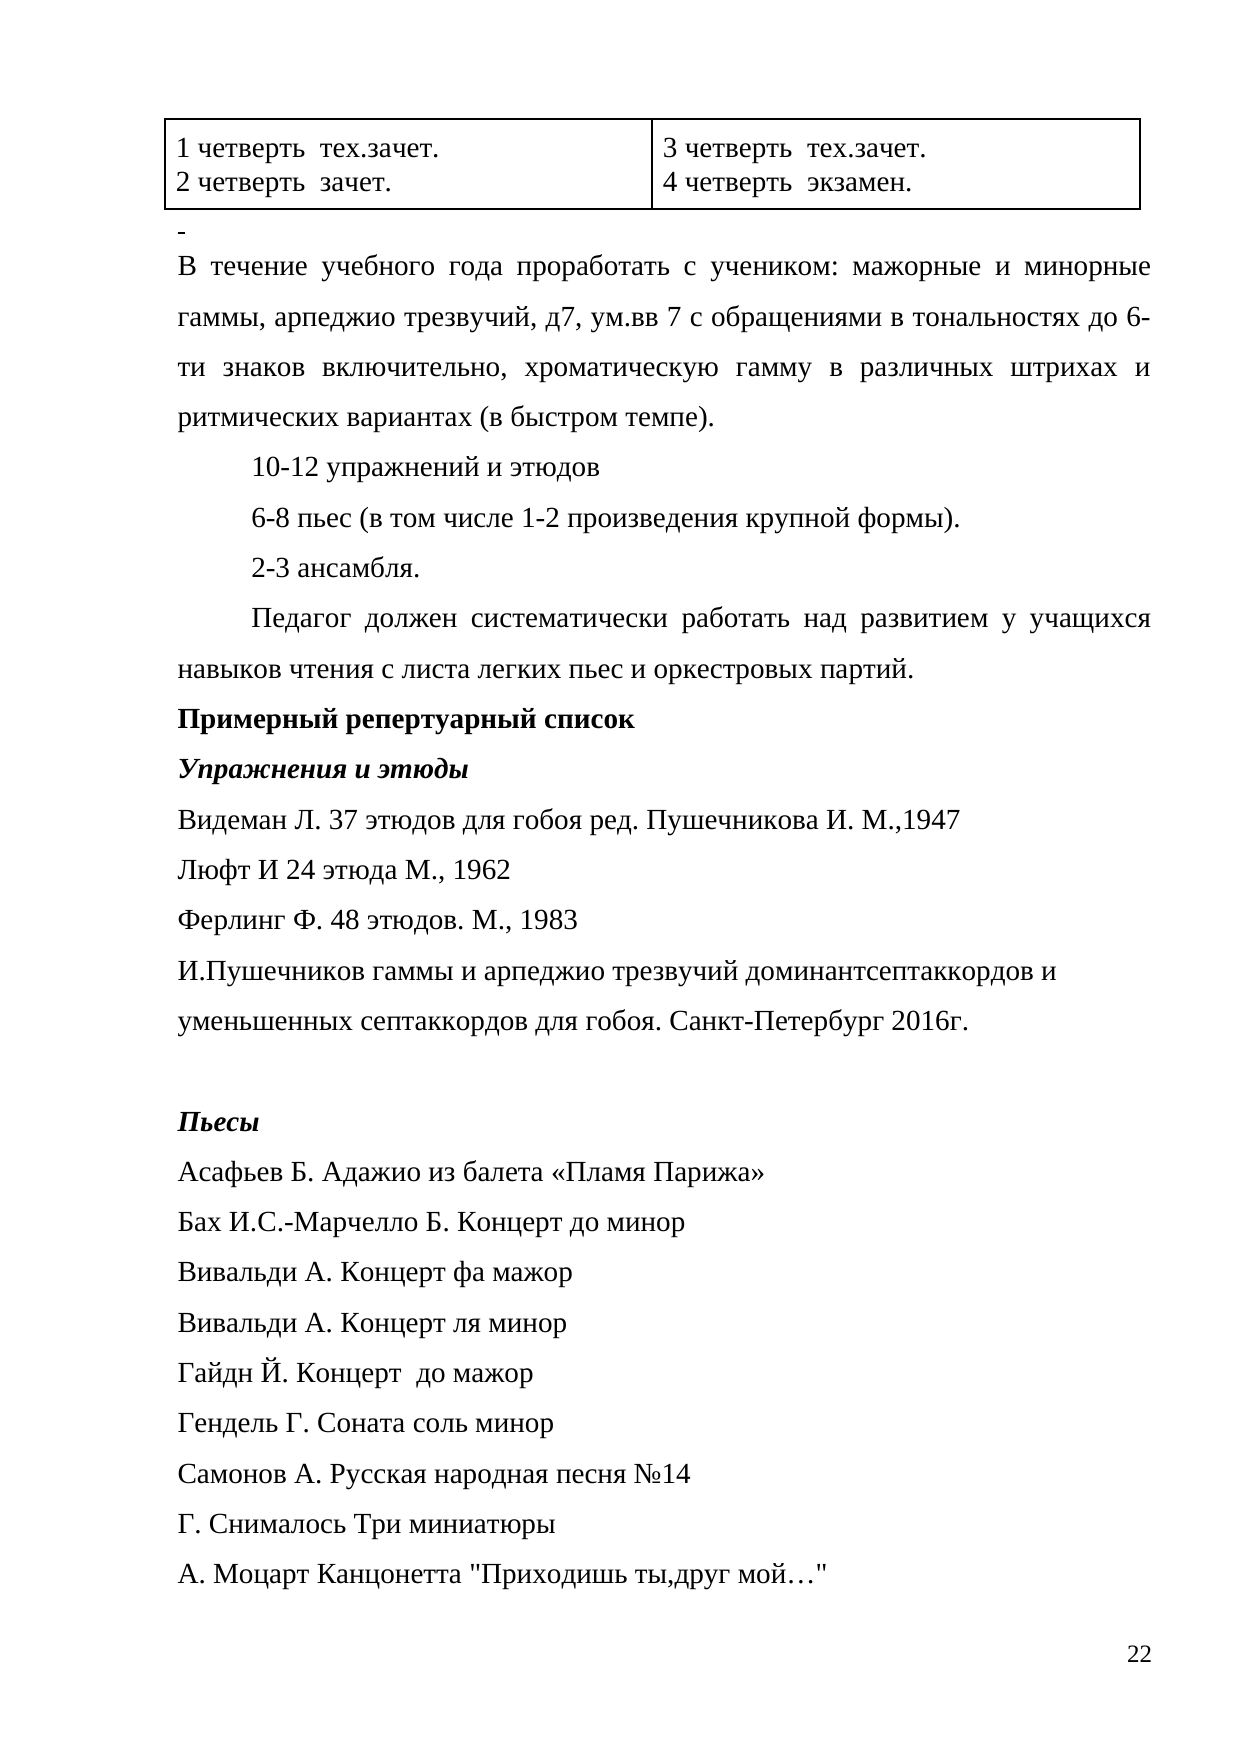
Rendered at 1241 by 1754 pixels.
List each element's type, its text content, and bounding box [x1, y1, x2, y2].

text Примерный репертуарный список [177, 701, 1152, 735]
text В течение учебного года проработать с учеником: мажорные и минорные гаммы, арпеджио трезвучий, д7, ум.вв 7 с обращениями в тональностях до 6-ти знаков включительно, хроматическую гамму в различных штрихах и ритмических вариантах (в быстром темпе). [177, 248, 1152, 433]
text Педагог должен систематически работать над развитием у учащихся навыков чтения с листа легких пьес и оркестровых партий. [177, 601, 1152, 684]
text Гендель Г. Соната соль минор [177, 1406, 1152, 1439]
text А. Моцарт Канцонетта "Приходишь ты,друг мой…" [177, 1556, 1152, 1590]
text 6-8 пьес (в том числе 1-2 произведения крупной формы). [177, 500, 1152, 533]
text И.Пушечников гаммы и арпеджио трезвучий доминантсептаккордов и уменьшенных септаккордов для гобоя. Санкт-Петербург 2016г. [177, 953, 1152, 1037]
text Г. Снималось Три миниатюры [177, 1506, 1152, 1540]
table_cell 1 четверть тех.зачет. 2 четверть зачет. [166, 120, 651, 208]
text Пьесы [177, 1104, 1152, 1137]
text Люфт И 24 этюда М., 1962 [177, 852, 1152, 886]
text 10-12 упражнений и этюдов [177, 449, 1152, 483]
text Ферлинг Ф. 48 этюдов. М., 1983 [177, 902, 1152, 936]
text Видеман Л. 37 этюдов для гобоя ред. Пушечникова И. М.,1947 [177, 802, 1152, 835]
text 2-3 ансамбля. [177, 550, 1152, 584]
text Упражнения и этюды [177, 751, 1152, 785]
text Гайдн Й. Концерт до мажор [177, 1355, 1152, 1389]
text Самонов А. Русская народная песня №14 [177, 1456, 1152, 1489]
table_cell 3 четверть тех.зачет. 4 четверть экзамен. [653, 120, 1139, 208]
text Асафьев Б. Адажио из балета «Пламя Парижа» [177, 1154, 1152, 1187]
text Вивальди А. Концерт ля минор [177, 1305, 1152, 1338]
text Бах И.С.-Марчелло Б. Концерт до минор [177, 1204, 1152, 1238]
text Вивальди А. Концерт фа мажор [177, 1254, 1152, 1288]
